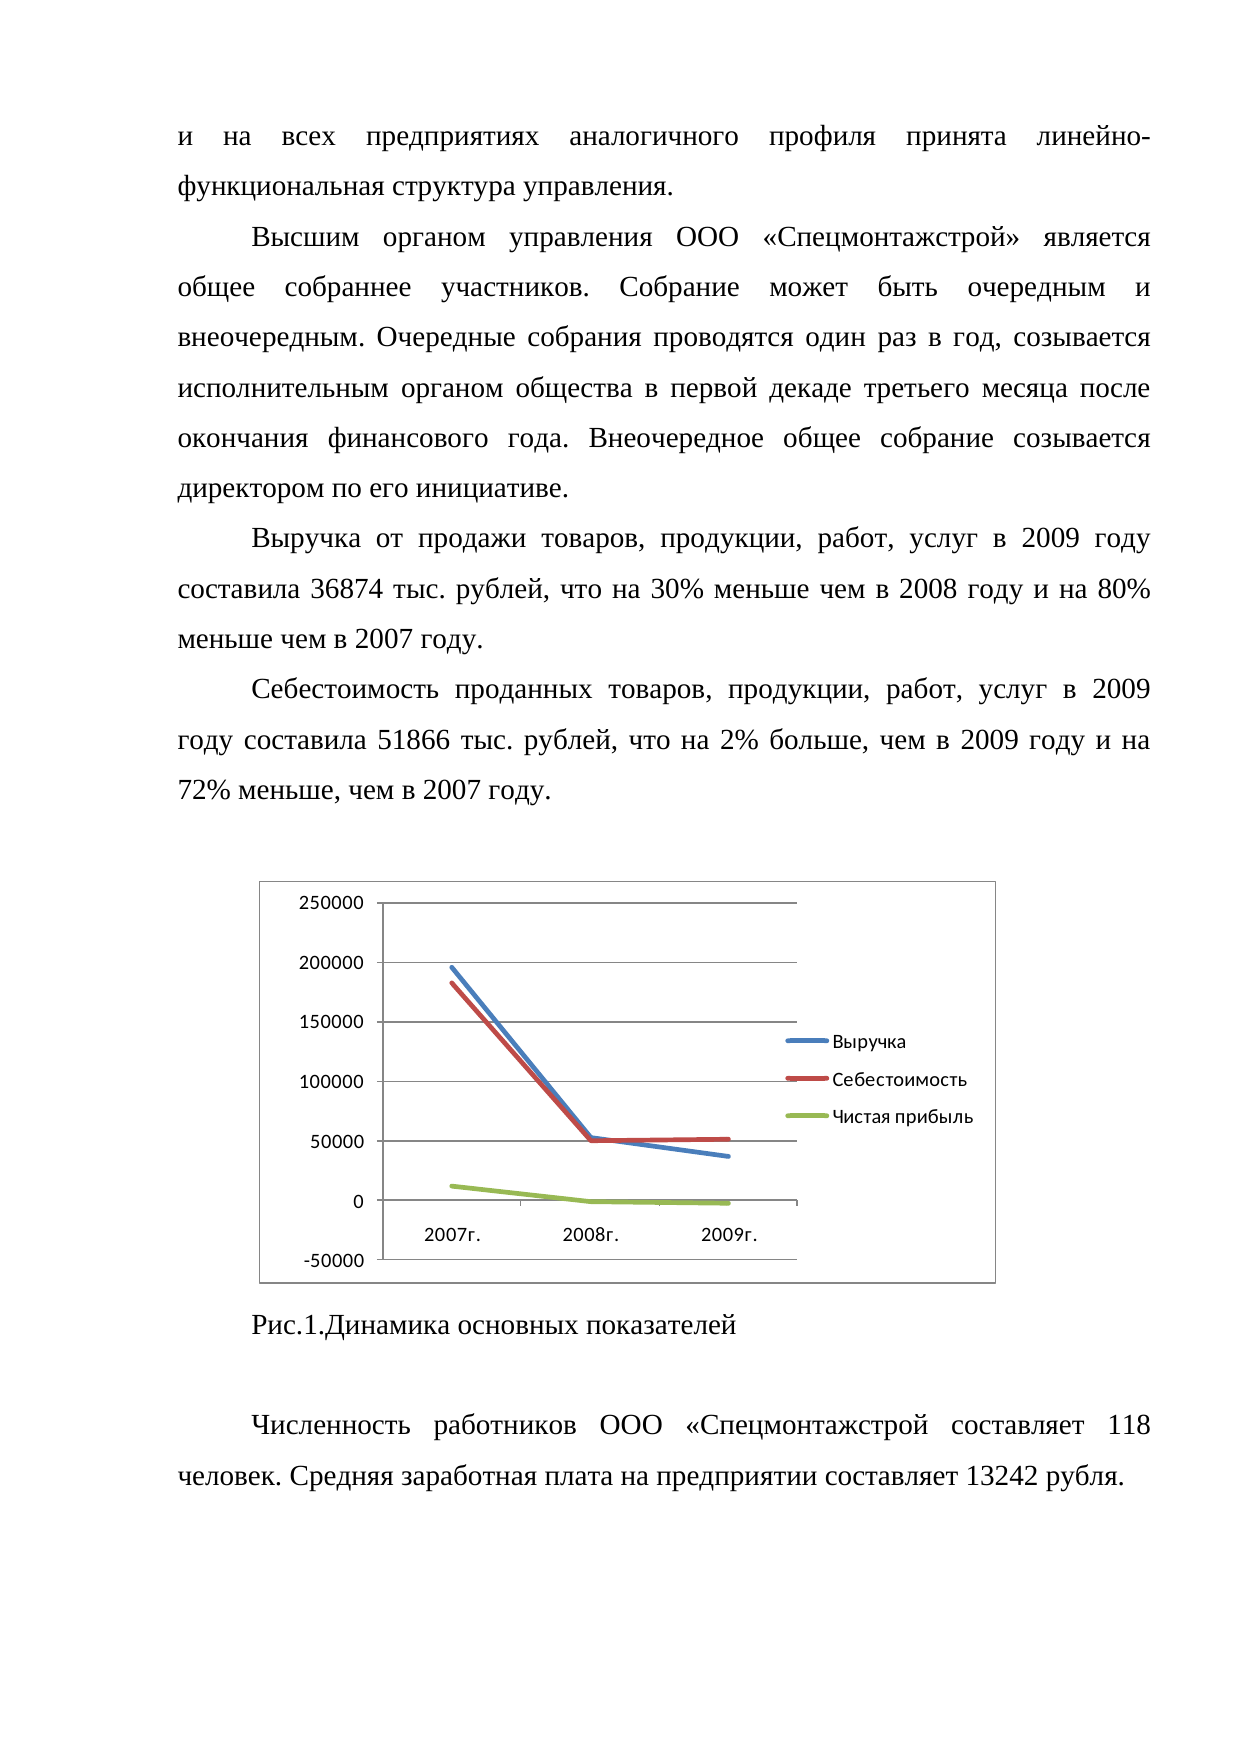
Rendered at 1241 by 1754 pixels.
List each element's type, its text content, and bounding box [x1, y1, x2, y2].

text Рис.1.Динамика основных показателей [177, 1307, 1152, 1340]
text Выручка от продажи товаров, продукции, работ, услуг в 2009 году составила 36874 тыс. рублей, что на 30% меньше чем в 2008 году и на 80% меньше чем в 2007 году. [177, 521, 1152, 655]
text Высшим органом управления ООО «Спецмонтажстрой» является общее собраннее участников. Собрание может быть очередным и внеочередным. Очередные собрания проводятся один раз в год, созывается исполнительным органом общества в первой декаде третьего месяца после окончания финансового года. Внеочередное общее собрание созывается директором по его инициативе. [177, 219, 1152, 504]
text Численность работников ООО «Спецмонтажстрой составляет 118 человек. Средняя заработная плата на предприятии составляет 13242 рубля. [177, 1407, 1152, 1491]
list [177, 118, 1152, 202]
text Себестоимость проданных товаров, продукции, работ, услуг в 2009 году составила 51866 тыс. рублей, что на 2% больше, чем в 2009 году и на 72% меньше, чем в 2007 году. [177, 672, 1152, 806]
